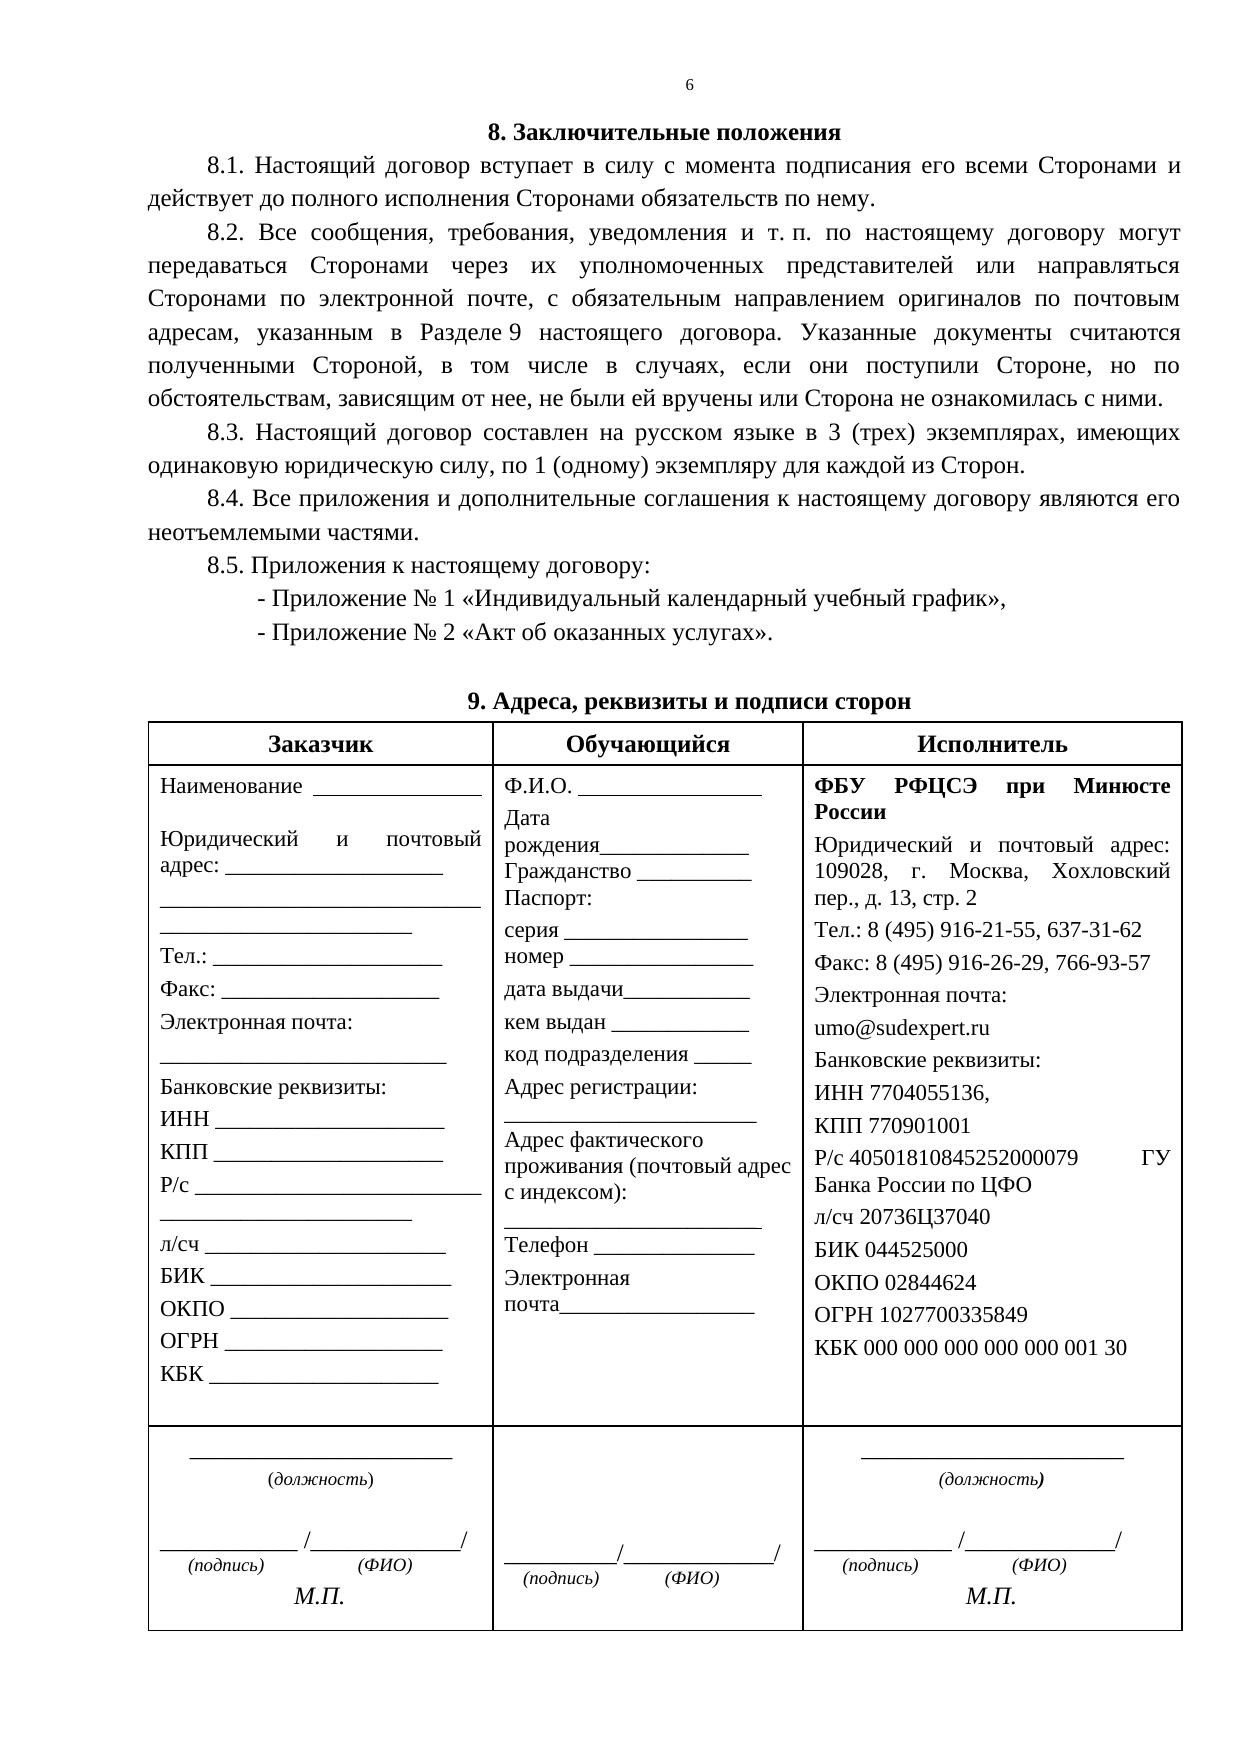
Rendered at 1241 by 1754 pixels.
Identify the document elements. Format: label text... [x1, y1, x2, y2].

subtitle 9. Адреса, реквизиты и подписи сторон [198, 686, 1181, 715]
table_cell Наименование Юридический и почтовый адрес: ___________________ __________________________________________________ Тел.: ____________________ Факс: ___________________ Электронная почта: _________________________ Банковские реквизиты: ИНН ____________________ КПП ____________________ Р/с _______________________________________________ л/сч _____________________ БИК _____________________ ОКПО ___________________ ОГРН ___________________ КБК ____________________ [149, 766, 492, 1425]
table_header Заказчик [149, 723, 492, 764]
table_header Исполнитель [804, 723, 1181, 764]
table_cell _____________________ (должность) ___________ /____________/ (подпись) (ФИО) М.П. [804, 1427, 1181, 1630]
subtitle 8.3. Настоящий договор составлен на русском языке в 3 (трех) экземплярах, имеющих одинаковую юридическую силу, по 1 (одному) экземпляру для каждой из Сторон. [148, 413, 1181, 480]
subtitle 8.5. Приложения к настоящему договору: [148, 547, 1181, 580]
subtitle - Приложение № 2 «Акт об оказанных услугах». [198, 613, 1181, 647]
table_cell _________/____________/ (подпись) (ФИО) [494, 1427, 802, 1630]
table_header Обучающийся [494, 723, 802, 764]
subtitle 8.1. Настоящий договор вступает в силу с момента подписания его всеми Сторонами и действует до полного исполнения Сторонами обязательств по нему. [148, 147, 1181, 213]
table_cell _____________________ (должность) ___________ /____________/ (подпись) (ФИО) М.П. [149, 1427, 492, 1630]
subtitle 8.2. Все сообщения, требования, уведомления и т. п. по настоящему договору могут передаваться Сторонами через их уполномоченных представителей или направляться Сторонами по электронной почте, с обязательным направлением оригиналов по почтовым адресам, указанным в Разделе 9 настоящего договора. Указанные документы считаются полученными Стороной, в том числе в случаях, если они поступили Стороне, но по обстоятельствам, зависящим от нее, не были ей вручены или Сторона не ознакомилась с ними. [148, 213, 1181, 413]
table_cell ФБУ РФЦСЭ при Минюсте России Юридический и почтовый адрес: . Москва, Хохловский пер., д. 13, стр. 2 Тел.: 8 (495) 916-21-55, 637-31-62 Факс: 8 (495) 916-26-29, 766-93-57 Электронная почта: umo@sudexpert.ru Банковские реквизиты: ИНН 7704055136, КПП 770901001 Р/с 40501810845252000079 ГУ Банка России по ЦФО л/сч 20736Ц37040 БИК 044525000 ОКПО 02844624 ОГРН 1027700335849 КБК 000 000 000 000 000 001 30 [804, 766, 1181, 1425]
subtitle - Приложение № 1 «Индивидуальный календарный учебный график», [198, 580, 1181, 613]
subtitle 8. Заключительные положения [148, 113, 1181, 147]
subtitle 8.4. Все приложения и дополнительные соглашения к настоящему договору являются его неотъемлемыми частями. [148, 480, 1181, 547]
table_cell Ф.И.О. Дата рождения_____________ Гражданство __________ Паспорт: серия ________________ номер ________________ дата выдачи___________ кем выдан ____________ код подразделения _____ Адрес регистрации: ______________________ Адрес фактического проживания (почтовый адрес с индексом): ______________________ Телефон ______________ Электронная почта_________________ [494, 766, 802, 1425]
